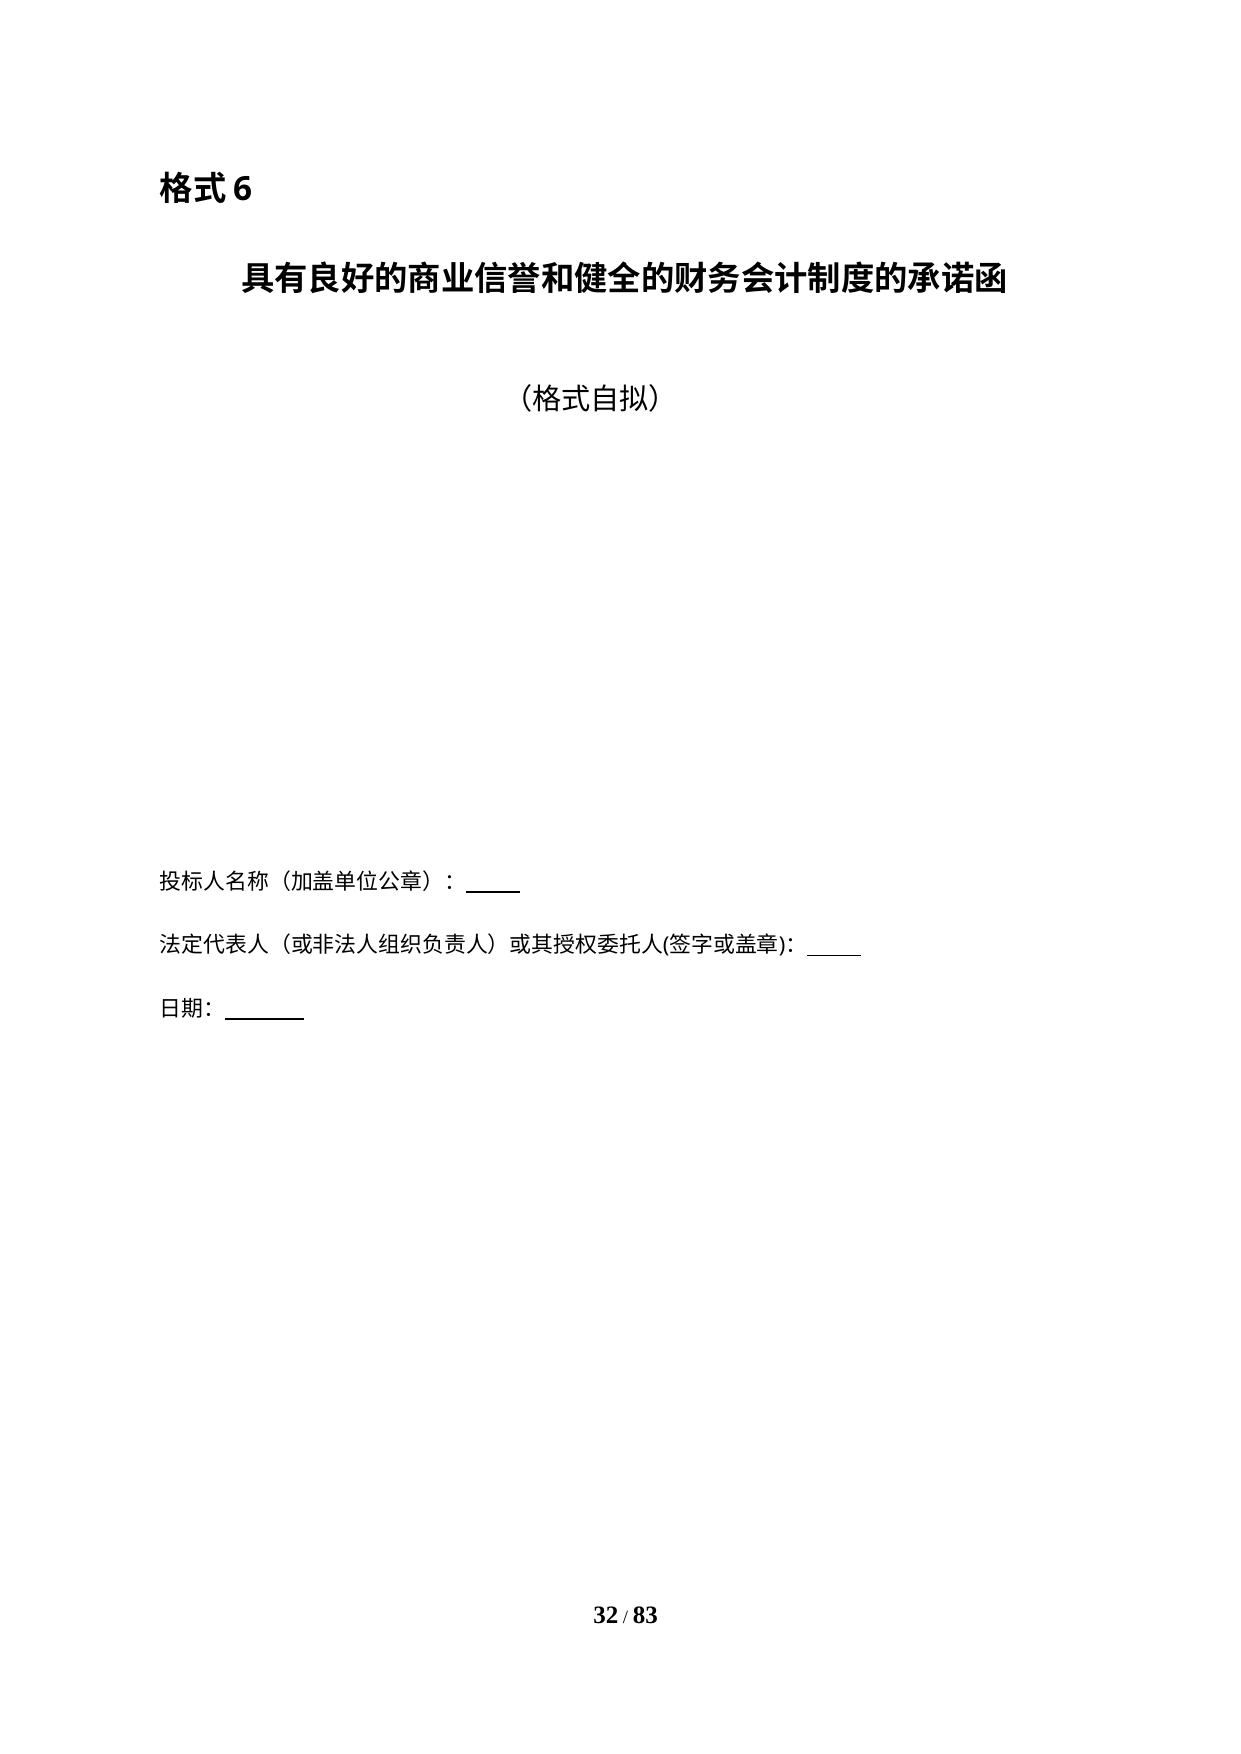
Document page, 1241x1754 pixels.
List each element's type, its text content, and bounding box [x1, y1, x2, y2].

text 具有良好的商业信誉和健全的财务会计制度的承诺函 [159, 243, 1089, 308]
text （格式自拟） [159, 364, 1021, 429]
text 投标人名称（加盖单位公章）： [159, 864, 1087, 896]
subtitle 格式6 [159, 162, 1087, 210]
text 法定代表人（或非法人组织负责人）或其授权委托人(签字或盖章)： [159, 927, 1087, 959]
text 日期： [159, 991, 1076, 1023]
